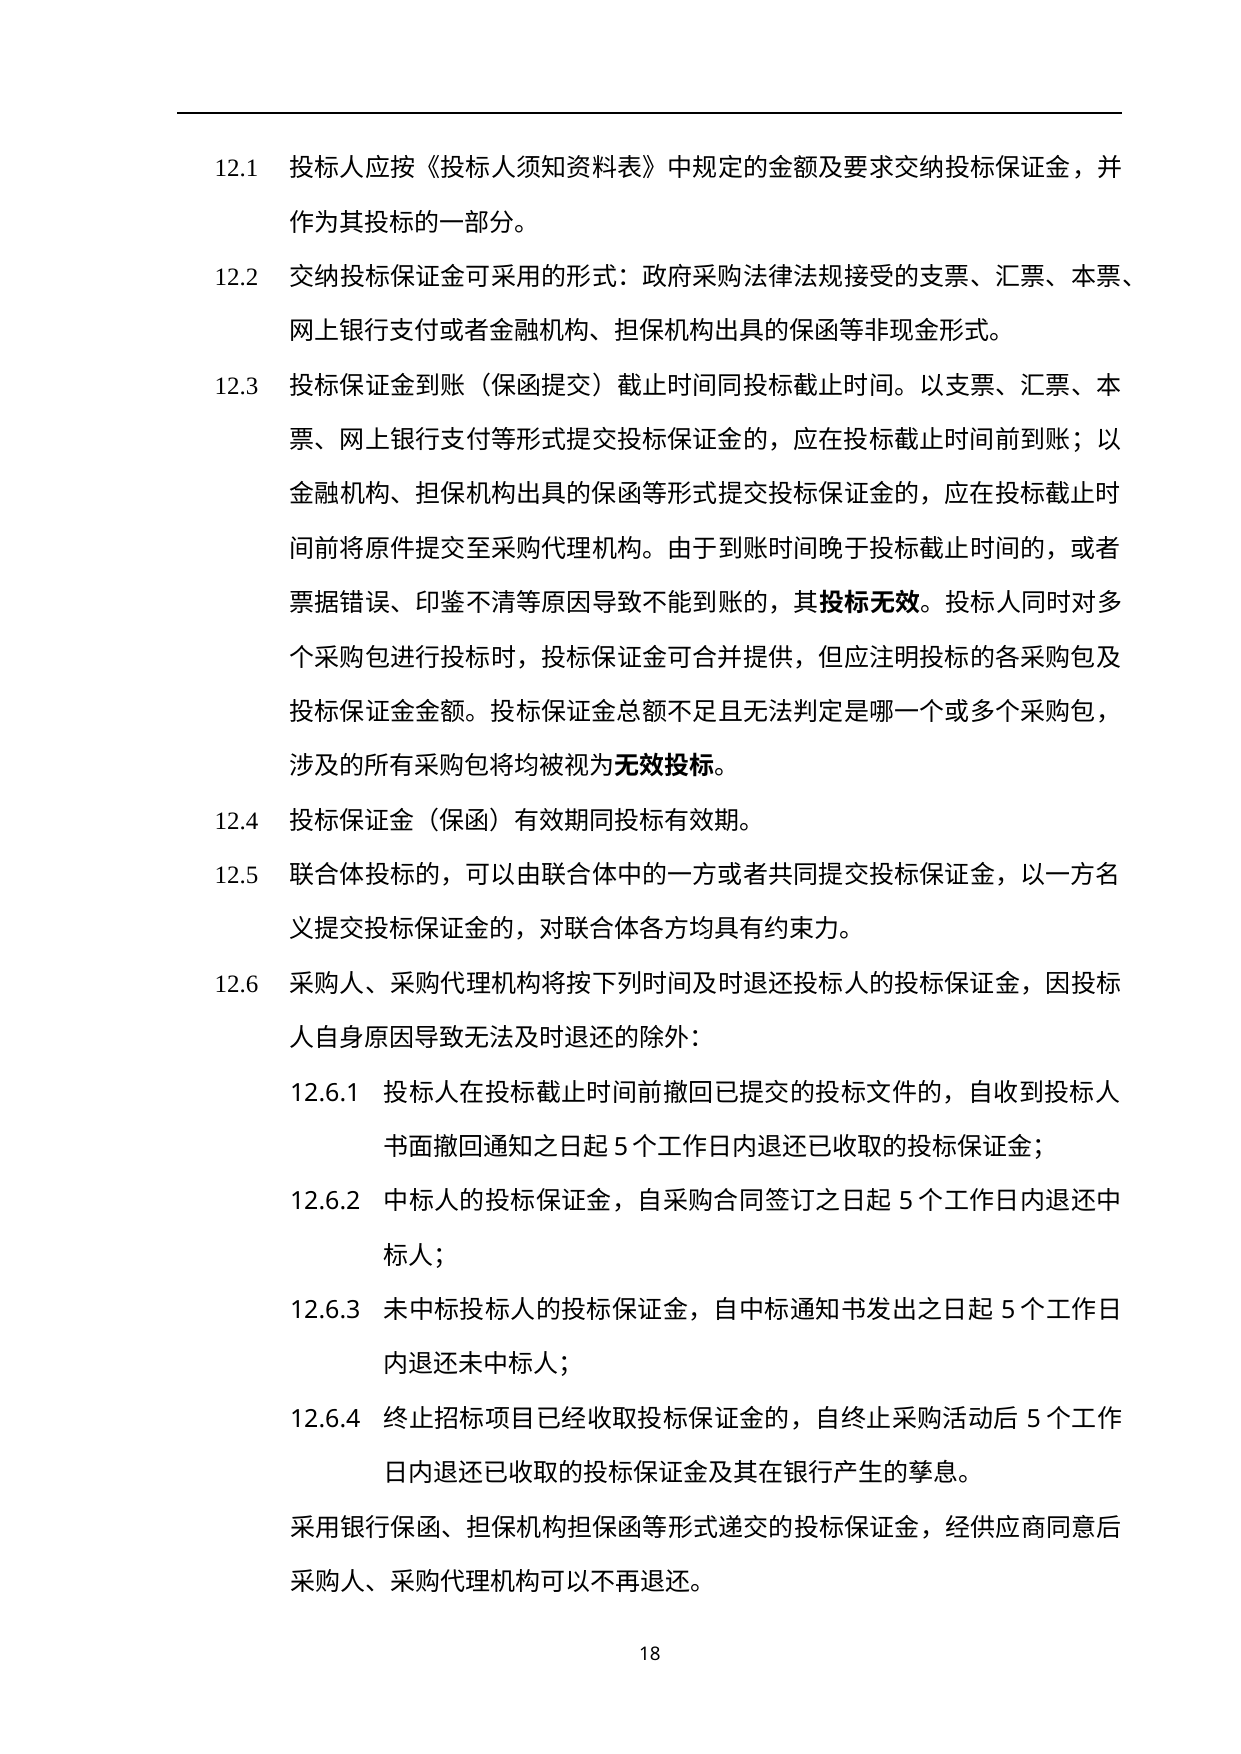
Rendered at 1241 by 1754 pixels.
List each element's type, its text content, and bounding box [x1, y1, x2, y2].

list 投标人应按《投标人须知资料表》中规定的金额及要求交纳投标保证金，并作为其投标的一部分。 [214, 148, 1122, 238]
list 交纳投标保证金可采用的形式：政府采购法律法规接受的支票、汇票、本票、网上银行支付或者金融机构、担保机构出具的保函等非现金形式。 [214, 256, 1122, 347]
list 投标保证金（保函）有效期同投标有效期。 [214, 800, 1122, 836]
list 采购人、采购代理机构将按下列时间及时退还投标人的投标保证金，因投标人自身原因导致无法及时退还的除外： [214, 963, 1122, 1054]
list 联合体投标的，可以由联合体中的一方或者共同提交投标保证金，以一方名义提交投标保证金的，对联合体各方均具有约束力。 [214, 854, 1122, 945]
list 终止招标项目已经收取投标保证金的，自终止采购活动后5个工作日内退还已收取的投标保证金及其在银行产生的孳息。 [290, 1398, 1122, 1489]
list 投标保证金到账（保函提交）截止时间同投标截止时间。以支票、汇票、本票、网上银行支付等形式提交投标保证金的，应在投标截止时间前到账；以金融机构、担保机构出具的保函等形式提交投标保证金的，应在投标截止时间前将原件提交至采购代理机构。由于到账时间晚于投标截止时间的，或者票据错误、印鉴不清等原因导致不能到账的，其投标无效。投标人同时对多个采购包进行投标时，投标保证金可合并提供，但应注明投标的各采购包及投标保证金金额。投标保证金总额不足且无法判定是哪一个或多个采购包，涉及的所有采购包将均被视为无效投标。 [214, 365, 1122, 782]
list 中标人的投标保证金，自采购合同签订之日起5个工作日内退还中标人； [290, 1181, 1122, 1271]
text 采用银行保函、担保机构担保函等形式递交的投标保证金，经供应商同意后采购人、采购代理机构可以不再退还。 [290, 1507, 1122, 1598]
list 投标人在投标截止时间前撤回已提交的投标文件的，自收到投标人书面撤回通知之日起5个工作日内退还已收取的投标保证金； [290, 1072, 1122, 1163]
list 未中标投标人的投标保证金，自中标通知书发出之日起5个工作日内退还未中标人； [290, 1289, 1122, 1380]
